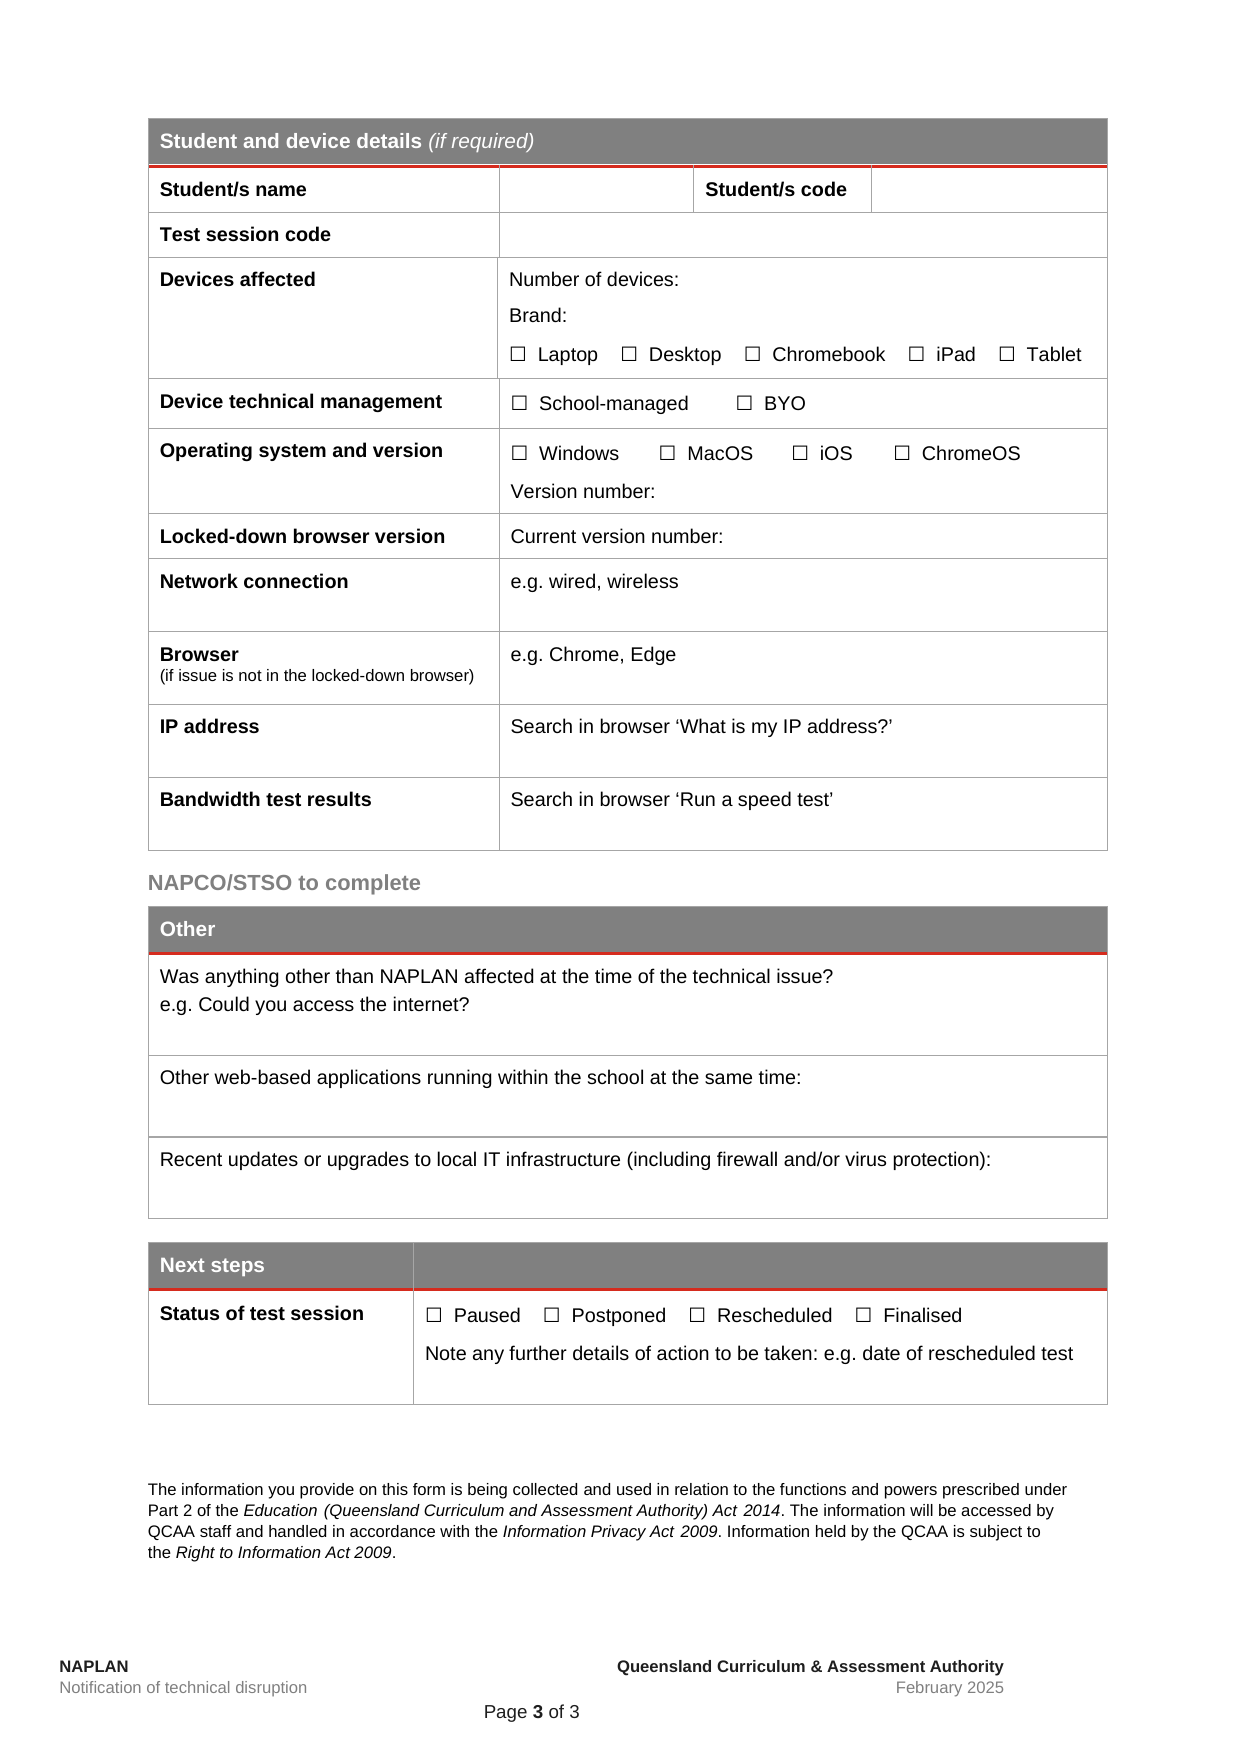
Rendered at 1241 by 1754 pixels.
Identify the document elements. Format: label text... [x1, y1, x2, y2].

table_cell Devices affected [149, 258, 497, 378]
text NAPCO/STSO to complete [148, 870, 1092, 895]
table_cell Paused Postponed Rescheduled Finalised Note any further details of action to be taken: e.g. date of rescheduled test [414, 1291, 1107, 1404]
table_cell Current version number: [500, 514, 1107, 558]
table_cell Number of devices: Brand: Laptop Desktop Chromebook iPad Tablet [498, 258, 1107, 378]
table_header Next steps [149, 1243, 413, 1288]
table_cell Browser (if issue is not in the locked-down browser) [149, 632, 499, 704]
table_cell [872, 168, 1107, 212]
table_cell Bandwidth test results [149, 778, 499, 850]
table_cell Student/s code [694, 168, 871, 212]
text The information you provide on this form is being collected and used in relation to the functions and powers prescribed under Part 2 of the Education (Queensland Curriculum and Assessment Authority) Act 2014. The information will be accessed by QCAA staff and handled in accordance with the Information Privacy Act 2009. Information held by the QCAA is subject to the Right to Information Act 2009. [148, 1480, 1092, 1562]
table_cell IP address [149, 705, 499, 777]
table_cell Device technical management [149, 379, 499, 428]
table_cell School-managed BYO [500, 379, 1107, 428]
table_cell Status of test session [149, 1291, 413, 1404]
table_header Student and device details (if required) [149, 119, 1107, 164]
table_cell [500, 168, 693, 212]
table_cell Was anything other than NAPLAN affected at the time of the technical issue? e.g. Could you access the internet? [149, 955, 1107, 1055]
table_header Other [149, 907, 1107, 952]
table_cell Search in browser ‘What is my IP address?’ [500, 705, 1107, 777]
table_cell Student/s name [149, 168, 499, 212]
table_cell Windows MacOS iOS ChromeOS Version number: [500, 429, 1107, 513]
table_cell [500, 213, 1107, 257]
table_cell Recent updates or upgrades to local IT infrastructure (including firewall and/or virus protection): [149, 1138, 1107, 1218]
table_cell Locked-down browser version [149, 514, 499, 558]
table_header [414, 1243, 1107, 1288]
table_cell e.g. Chrome, Edge [500, 632, 1107, 704]
table_cell Other web-based applications running within the school at the same time: [149, 1056, 1107, 1136]
table_cell Test session code [149, 213, 499, 257]
table_cell e.g. wired, wireless [500, 559, 1107, 631]
table_cell Operating system and version [149, 429, 499, 513]
table_cell Network connection [149, 559, 499, 631]
table_cell Search in browser ‘Run a speed test’ [500, 778, 1107, 850]
